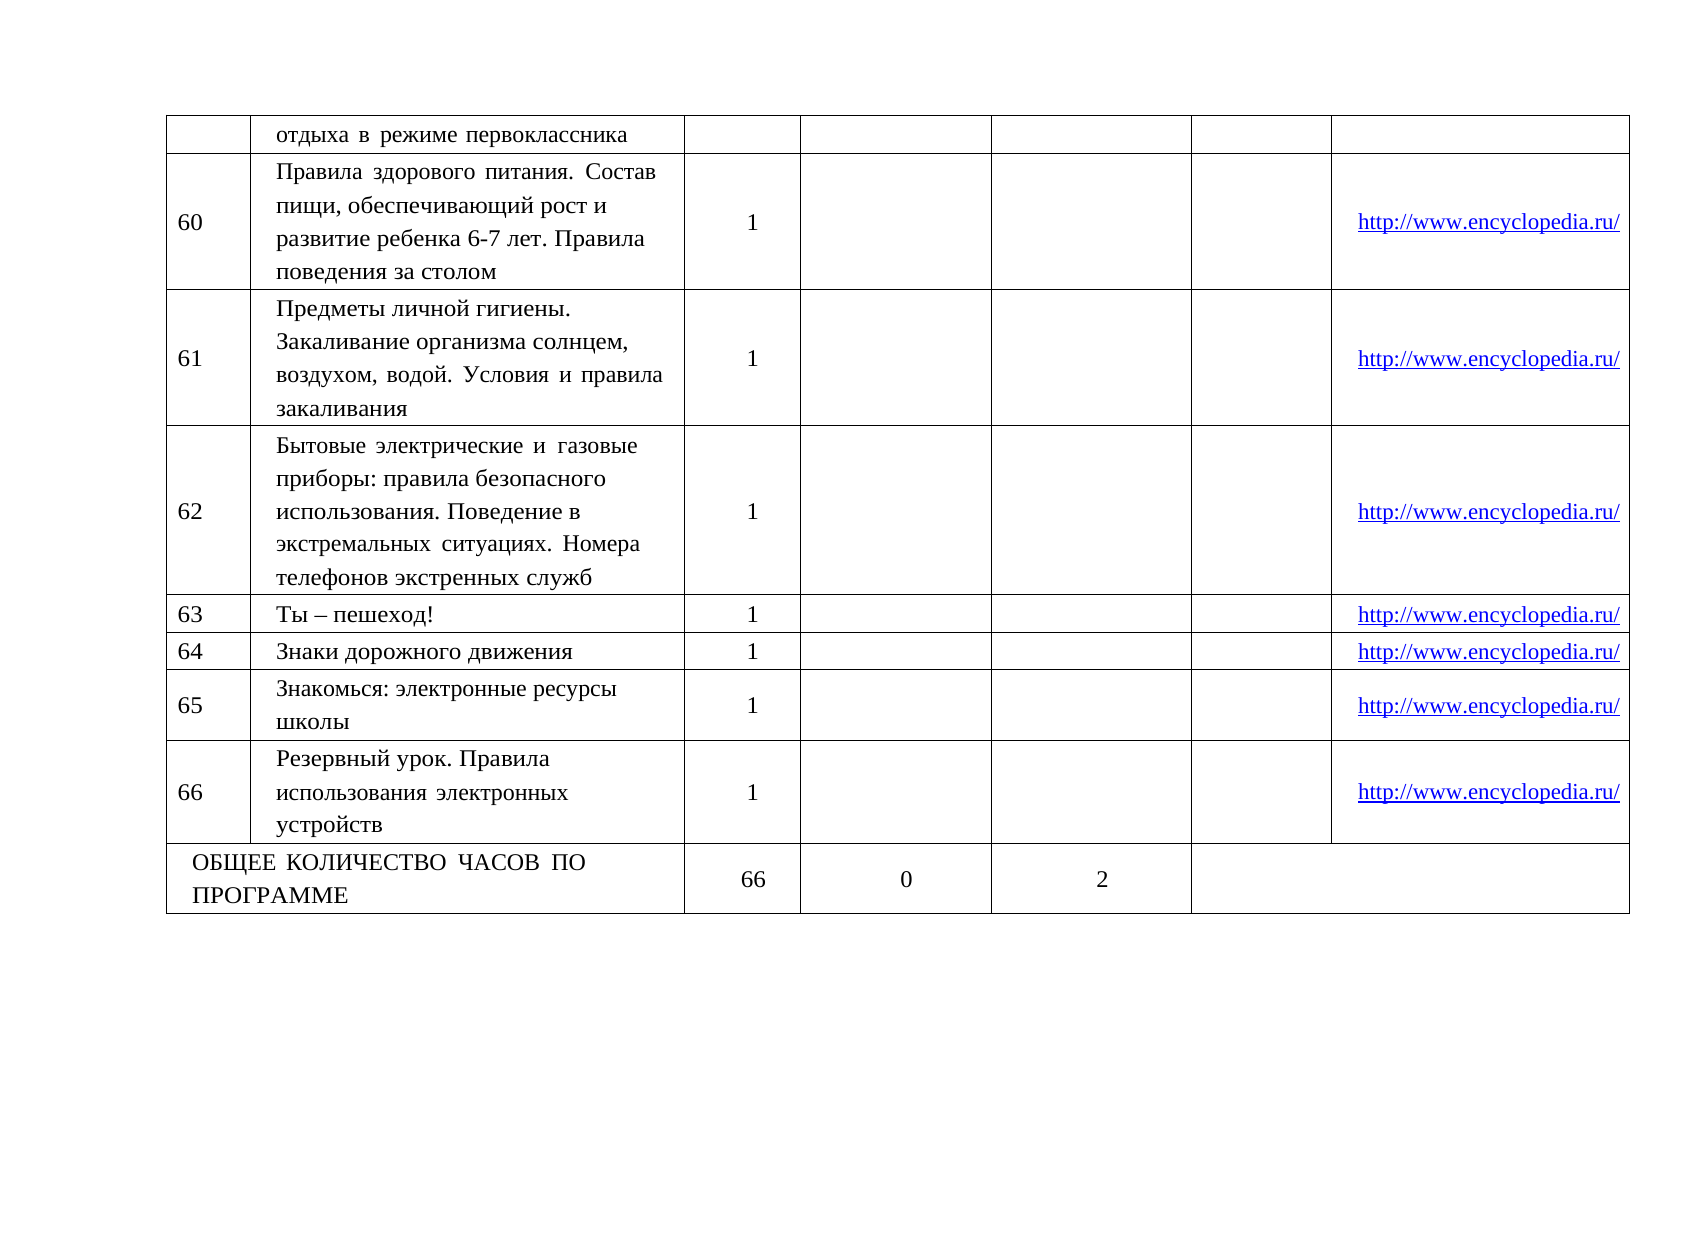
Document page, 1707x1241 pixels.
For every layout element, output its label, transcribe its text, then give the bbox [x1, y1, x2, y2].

table_cell Предметы личной гигиены. Закаливание организма солнцем, воздухом, водой. Условия и правила закаливания [251, 290, 684, 425]
table_cell [1192, 741, 1331, 843]
table_cell [992, 154, 1191, 289]
table_header [1192, 116, 1331, 153]
table_cell [801, 595, 991, 632]
table_cell 1 [685, 741, 800, 843]
table_header [992, 116, 1191, 153]
table_cell [992, 633, 1191, 669]
table_cell [1192, 670, 1331, 740]
table_header [685, 116, 800, 153]
table_cell http://www.encyclopedia.ru/ [1332, 426, 1629, 594]
table_cell [992, 741, 1191, 843]
table_cell [1192, 633, 1331, 669]
table_cell 66 [167, 741, 250, 843]
table_cell 61 [167, 290, 250, 425]
table_cell 66 [685, 844, 800, 912]
table_cell [801, 633, 991, 669]
table_cell Правила здорового питания. Состав пищи, обеспечивающий рост и развитие ребенка 6-7 лет. Правила поведения за столом [251, 154, 684, 289]
table_cell 65 [167, 670, 250, 740]
table_cell [1192, 426, 1331, 594]
table_cell [801, 670, 991, 740]
table_cell Ты – пешеход! [251, 595, 684, 632]
table_cell [1192, 844, 1629, 912]
table_cell 1 [685, 670, 800, 740]
table_cell 63 [167, 595, 250, 632]
table_header [167, 116, 250, 153]
table_cell [992, 426, 1191, 594]
table_header [801, 116, 991, 153]
table_header отдыха в режиме первоклассника [251, 116, 684, 153]
table_header [1332, 116, 1629, 153]
table_cell http://www.encyclopedia.ru/ [1332, 670, 1629, 740]
table_cell 60 [167, 154, 250, 289]
table_cell http://www.encyclopedia.ru/ [1332, 595, 1629, 632]
table_cell [801, 426, 991, 594]
table_cell [992, 670, 1191, 740]
table_cell ОБЩЕЕ КОЛИЧЕСТВО ЧАСОВ ПО ПРОГРАММЕ [167, 844, 684, 912]
table_cell [801, 154, 991, 289]
table_cell 2 [992, 844, 1191, 912]
table_cell Знакомься: электронные ресурсы школы [251, 670, 684, 740]
table_cell 62 [167, 426, 250, 594]
table_cell 1 [685, 290, 800, 425]
table_cell [992, 290, 1191, 425]
table_cell http://www.encyclopedia.ru/ [1332, 290, 1629, 425]
table_cell Резервный урок. Правила использования электронных устройств [251, 741, 684, 843]
table_cell http://www.encyclopedia.ru/ [1332, 741, 1629, 843]
table_cell [1192, 290, 1331, 425]
table_cell [992, 595, 1191, 632]
table_cell http://www.encyclopedia.ru/ [1332, 154, 1629, 289]
table_cell [801, 741, 991, 843]
table_cell 64 [167, 633, 250, 669]
table_cell [1192, 595, 1331, 632]
table_cell Знаки дорожного движения [251, 633, 684, 669]
table_cell 1 [685, 426, 800, 594]
table_cell 0 [801, 844, 991, 912]
table_cell 1 [685, 154, 800, 289]
table_cell Бытовые электрические и газовые приборы: правила безопасного использования. Поведение в экстремальных ситуациях. Номера телефонов экстренных служб [251, 426, 684, 594]
table_cell http://www.encyclopedia.ru/ [1332, 633, 1629, 669]
table_cell [801, 290, 991, 425]
table_cell 1 [685, 633, 800, 669]
table_cell [1192, 154, 1331, 289]
table_cell 1 [685, 595, 800, 632]
